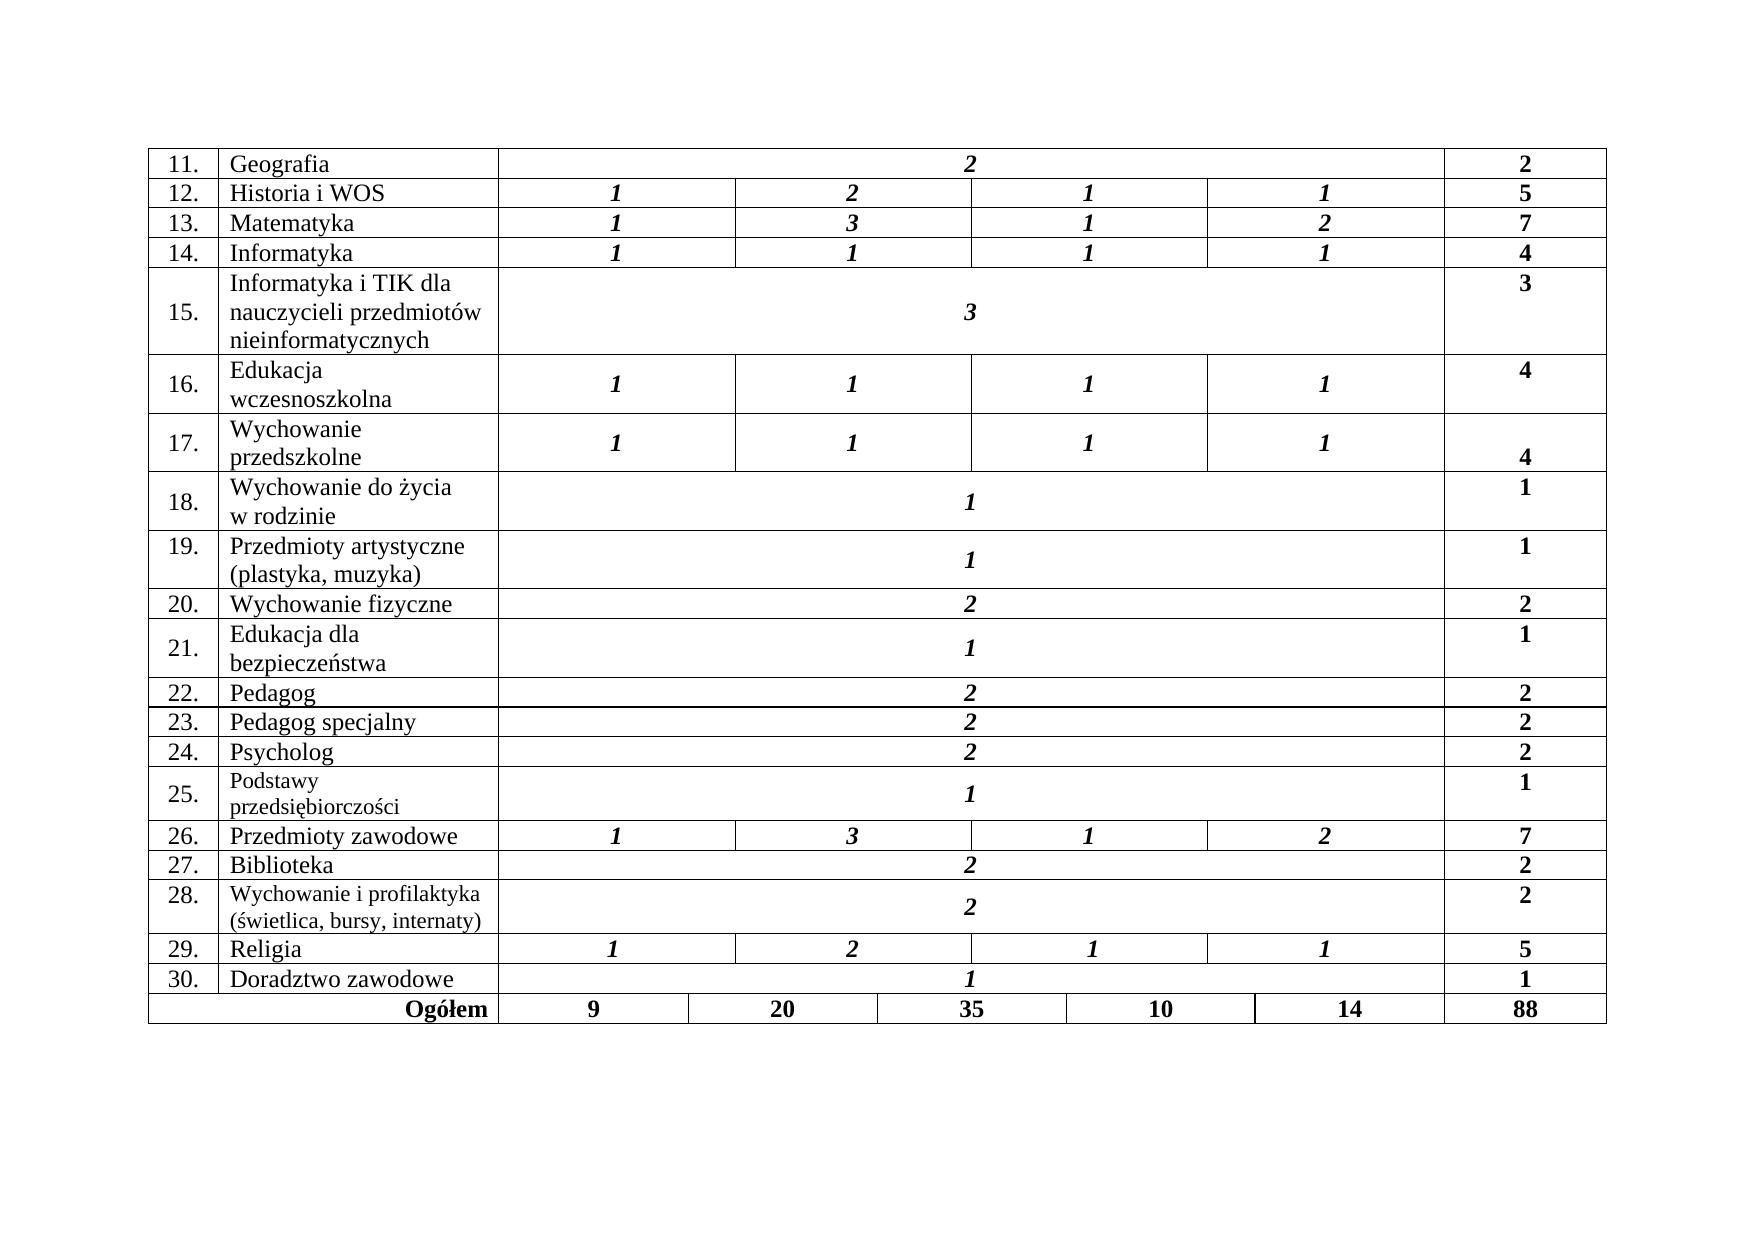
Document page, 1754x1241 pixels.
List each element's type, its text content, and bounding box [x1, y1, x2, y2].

table_cell 1 [1208, 414, 1444, 471]
table_cell Przedmioty artystyczne (plastyka, muzyka) [219, 531, 498, 588]
table_cell 2 [1445, 708, 1606, 736]
table_cell 1 [736, 238, 971, 267]
table_cell 2 [736, 179, 971, 207]
table_cell 2 [1445, 737, 1606, 766]
table_cell Matematyka [219, 208, 498, 237]
table_cell 2 [1445, 880, 1606, 933]
table_cell Wychowanie do życia w rodzinie [219, 472, 498, 530]
table_cell 1 [499, 208, 735, 237]
table_cell 88 [1445, 994, 1606, 1022]
table_cell 3 [736, 208, 971, 237]
table_cell 30. [149, 964, 218, 993]
table_cell Pedagog specjalny [219, 708, 498, 736]
table_cell 3 [499, 268, 1444, 354]
table_cell 9 [499, 994, 688, 1022]
table_cell Historia i WOS [219, 179, 498, 207]
table_cell 20 [689, 994, 877, 1022]
table_cell 29. [149, 934, 218, 963]
table_cell 12. [149, 179, 218, 207]
table_cell 20. [149, 589, 218, 618]
table_cell 1 [499, 238, 735, 267]
table_cell 2 [499, 589, 1444, 618]
table_cell Ogółem [149, 994, 498, 1022]
table_cell 4 [1445, 355, 1606, 413]
table_cell 1 [1208, 355, 1444, 413]
table_cell Religia [219, 934, 498, 963]
table_cell 2 [1445, 589, 1606, 618]
table_cell Podstawy przedsiębiorczości [219, 767, 498, 820]
table_cell Wychowanie przedszkolne [219, 414, 498, 471]
table_cell 1 [1445, 472, 1606, 530]
table_cell 1 [1445, 964, 1606, 993]
table_cell 1 [499, 767, 1444, 820]
table_cell 2 [499, 149, 1444, 177]
table_cell 2 [499, 678, 1444, 706]
table_cell 2 [1445, 678, 1606, 706]
table_cell 2 [499, 880, 1444, 933]
table_cell 2 [499, 851, 1444, 879]
table_cell 2 [1445, 851, 1606, 879]
table_cell 1 [499, 414, 735, 471]
table_cell 1 [972, 821, 1207, 849]
table_cell 24. [149, 737, 218, 766]
table_cell Doradztwo zawodowe [219, 964, 498, 993]
table_cell 3 [736, 821, 971, 849]
table_cell 14 [1256, 994, 1444, 1022]
table_cell 1 [499, 821, 735, 849]
table_cell Biblioteka [219, 851, 498, 879]
table_cell 18. [149, 472, 218, 530]
table_cell 14. [149, 238, 218, 267]
table_cell 28. [149, 880, 218, 933]
table_cell Informatyka [219, 238, 498, 267]
table_cell 2 [499, 708, 1444, 736]
table_cell 17. [149, 414, 218, 471]
table_cell 2 [499, 737, 1444, 766]
table_cell 2 [1208, 821, 1444, 849]
table_cell 10 [1067, 994, 1254, 1022]
table_cell 2 [1445, 149, 1606, 177]
table_cell 26. [149, 821, 218, 849]
table_cell Edukacja wczesnoszkolna [219, 355, 498, 413]
table_cell 1 [499, 934, 735, 963]
table_cell 3 [1445, 268, 1606, 354]
table_cell 1 [499, 355, 735, 413]
table_cell 1 [1208, 934, 1444, 963]
table_cell 1 [1208, 179, 1444, 207]
table_cell 1 [972, 208, 1207, 237]
table_cell 35 [878, 994, 1066, 1022]
table_cell 1 [499, 619, 1444, 677]
table_cell 22. [149, 678, 218, 706]
table_cell 4 [1445, 414, 1606, 471]
table_cell 1 [499, 531, 1444, 588]
table_cell 15. [149, 268, 218, 354]
table_cell 19. [149, 531, 218, 588]
table_cell 27. [149, 851, 218, 879]
table_cell 25. [149, 767, 218, 820]
table_cell 16. [149, 355, 218, 413]
table_cell 1 [499, 179, 735, 207]
table_cell 21. [149, 619, 218, 677]
table_cell 1 [972, 934, 1207, 963]
table_cell 5 [1445, 179, 1606, 207]
table_cell 1 [972, 355, 1207, 413]
table_cell Wychowanie fizyczne [219, 589, 498, 618]
table_cell 1 [1208, 238, 1444, 267]
table_cell 1 [1445, 619, 1606, 677]
table_cell Edukacja dla bezpieczeństwa [219, 619, 498, 677]
table_cell 2 [1208, 208, 1444, 237]
table_cell 1 [972, 238, 1207, 267]
table_cell 4 [1445, 238, 1606, 267]
table_cell 1 [736, 355, 971, 413]
table_cell 1 [499, 964, 1444, 993]
table_cell 1 [499, 472, 1444, 530]
table_cell Przedmioty zawodowe [219, 821, 498, 849]
table_cell Pedagog [219, 678, 498, 706]
table_cell 1 [1445, 531, 1606, 588]
table_cell 1 [736, 414, 971, 471]
table_cell 23. [149, 708, 218, 736]
table_cell 5 [1445, 934, 1606, 963]
table_cell 7 [1445, 208, 1606, 237]
table_cell 13. [149, 208, 218, 237]
table_cell 7 [1445, 821, 1606, 849]
table_cell 1 [972, 179, 1207, 207]
table_cell 1 [972, 414, 1207, 471]
table_cell 1 [1445, 767, 1606, 820]
table_cell Wychowanie i profilaktyka (świetlica, bursy, internaty) [219, 880, 498, 933]
table_cell 11. [149, 149, 218, 177]
table_cell Informatyka i TIK dla nauczycieli przedmiotów nieinformatycznych [219, 268, 498, 354]
table_cell 2 [736, 934, 971, 963]
table_cell Psycholog [219, 737, 498, 766]
table_cell Geografia [219, 149, 498, 177]
